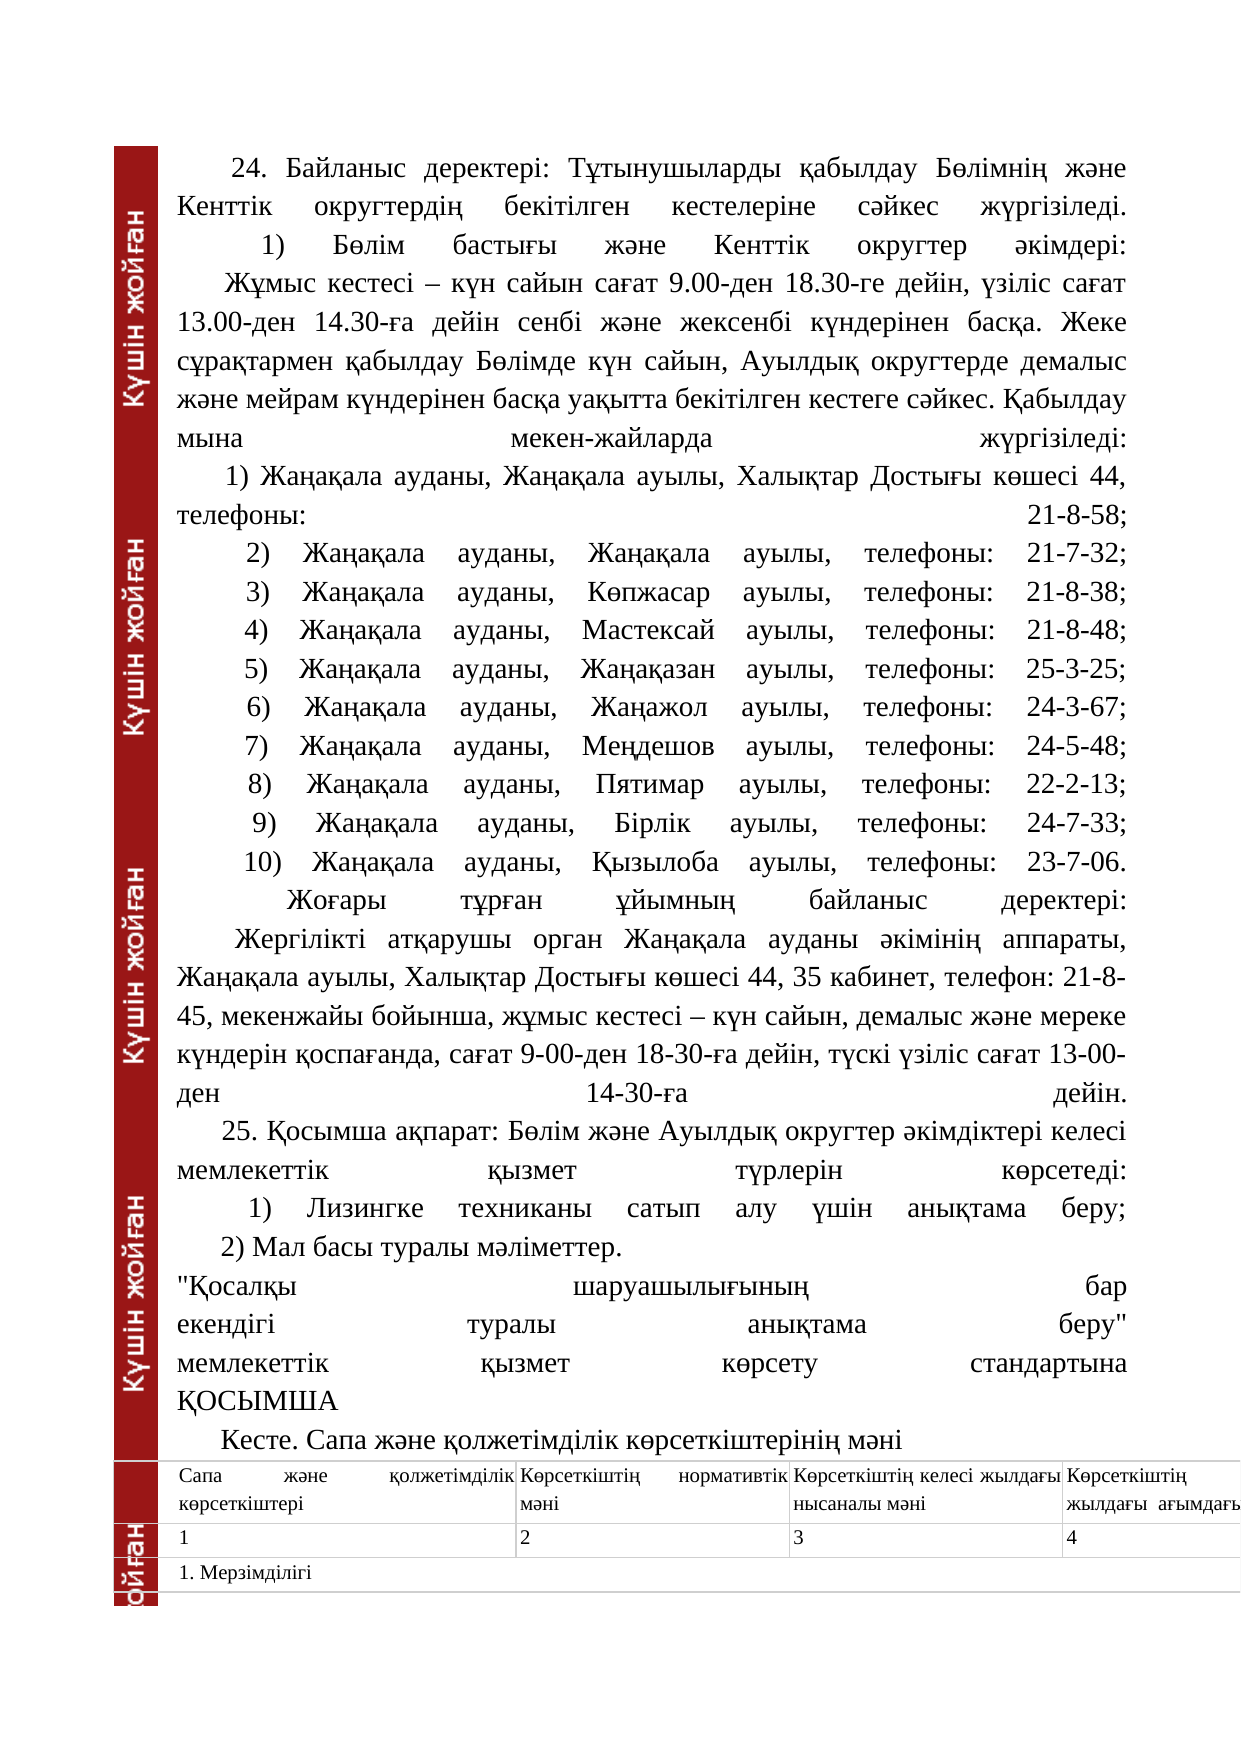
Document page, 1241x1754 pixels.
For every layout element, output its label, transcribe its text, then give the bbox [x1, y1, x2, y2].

text "Қосалқы шаруашылығының бар екендігі туралы анықтама беру" мемлекеттік қызмет көрсету стандартына ҚОСЫМША [112, 1268, 1128, 1417]
picture [114, 1455, 158, 1460]
picture [114, 1263, 158, 1268]
picture [114, 146, 158, 150]
table_cell 1. Мерзімділігі [114, 1558, 1240, 1591]
table_cell 4 [1063, 1524, 1240, 1557]
table_header Көрсеткiштiң келесi жылдағы нысаналы мәнi [790, 1462, 1062, 1522]
text 24. Байланыс деректері: Тұтынушыларды қабылдау Бөлімнің және Кенттік округтердің бекітілген кестелеріне сәйкес жүргізіледі. 1) Бөлім бастығы және Кенттік округтер әкімдері: Жұмыс кестесі – күн сайын сағат 9.00-ден 18.30-ге дейін, үзіліс сағат 13.00-ден 14.30-ға дейін сенбі және жексенбі күндерінен басқа. Жеке сұрақтармен қабылдау Бөлімде күн сайын, Ауылдық округтерде демалыс және мейрам күндерінен басқа уақытта бекітілген кестеге сәйкес. Қабылдау мына мекен-жайларда жүргізіледі: 1) Жаңақала ауданы, Жаңақала ауылы, Халықтар Достығы көшесі 44, телефоны: 21-8-58; 2) Жаңақала ауданы, Жаңақала ауылы, телефоны: 21-7-32; 3) Жаңақала ауданы, Көпжасар ауылы, телефоны: 21-8-38; 4) Жаңақала ауданы, Мастексай ауылы, телефоны: 21-8-48; 5) Жаңақала ауданы, Жаңақазан ауылы, телефоны: 25-3-25; 6) Жаңақала ауданы, Жаңажол ауылы, телефоны: 24-3-67; 7) Жаңақала ауданы, Меңдешов ауылы, телефоны: 24-5-48; 8) Жаңақала ауданы, Пятимар ауылы, телефоны: 22-2-13; 9) Жаңақала ауданы, Бірлік ауылы, телефоны: 24-7-33; 10) Жаңақала ауданы, Қызылоба ауылы, телефоны: 23-7-06. Жоғары тұрған ұйымның байланыс деректері: Жергілікті атқарушы орган Жаңақала ауданы әкімінің аппараты, Жаңақала ауылы, Халықтар Достығы көшесі 44, 35 кабинет, телефон: 21-8-45, мекенжайы бойынша, жұмыс кестесі – күн сайын, демалыс және мереке күндерін қоспағанда, сағат 9-00-ден 18-30-ға дейін, түскі үзіліс сағат 13-00-ден 14-30-ға дейін. 25. Қосымша ақпарат: Бөлім және Ауылдық округтер әкімдіктері келесі мемлекеттік қызмет түрлерін көрсетеді: 1) Лизингке техниканы сатып алу үшін анықтама беру; 2) Мал басы туралы мәліметтер. [112, 150, 1128, 1263]
text Кесте. Сапа және қолжетiмдiлiк көрсеткiштерiнiң мәнi [112, 1422, 1128, 1455]
table_header Сапа және қолжетiмдiлiк көрсеткiштерi [114, 1462, 515, 1522]
table_cell 1 [114, 1524, 515, 1557]
table_cell 2 [517, 1524, 789, 1557]
picture [114, 1417, 158, 1422]
picture [114, 1593, 158, 1606]
table_header Көрсеткiштiң нормативтiк мәнi [517, 1462, 789, 1522]
table_header Көрсеткiштiң есептi жылдағы ағымдағы мәнi [1063, 1462, 1240, 1522]
table_cell 3 [790, 1524, 1062, 1557]
